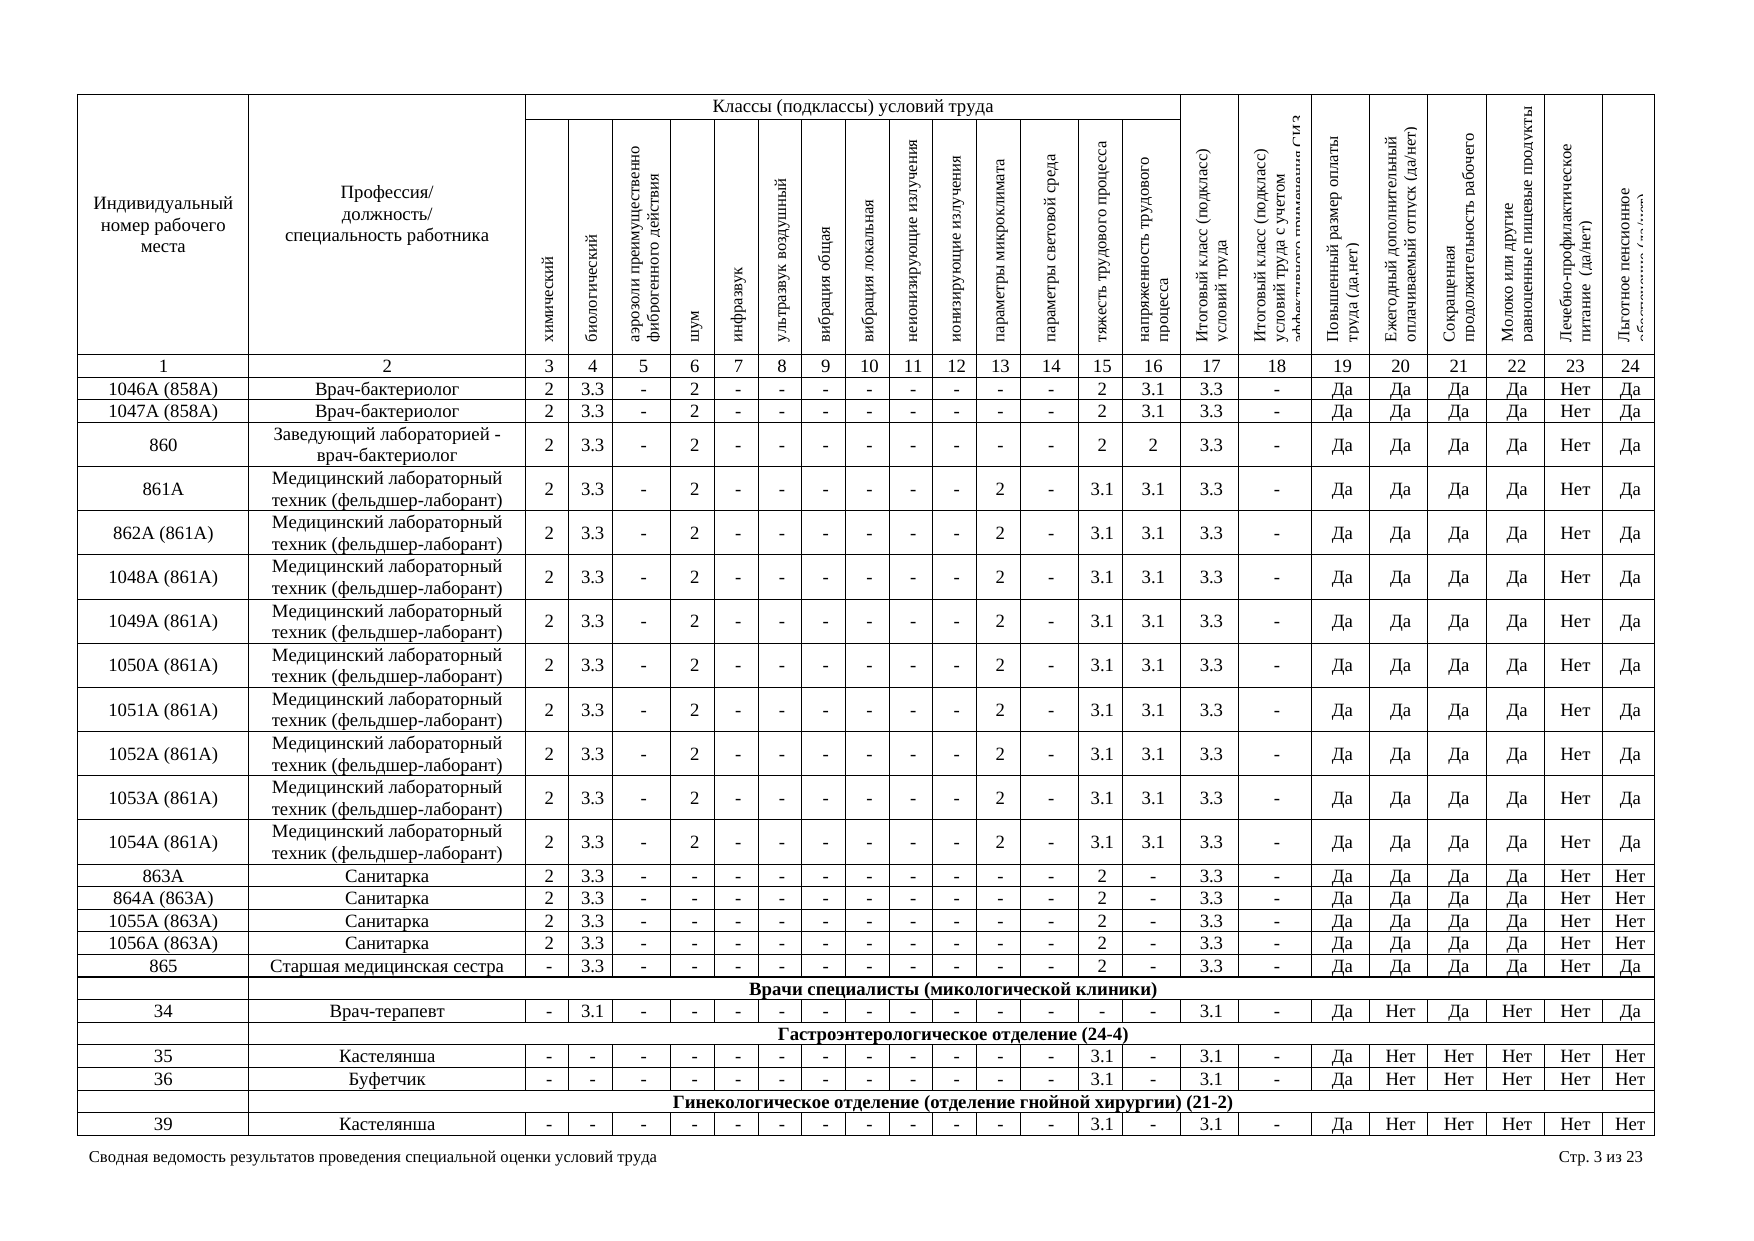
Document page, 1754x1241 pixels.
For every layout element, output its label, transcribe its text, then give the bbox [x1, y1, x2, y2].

table_cell Нет [1545, 600, 1602, 643]
table_cell Да [1428, 644, 1486, 687]
table_cell - [977, 1068, 1020, 1089]
table_cell 2 [1079, 865, 1122, 886]
table_cell Нет [1545, 1113, 1602, 1135]
table_cell - [715, 378, 758, 399]
table_cell Да [1428, 467, 1486, 510]
table_cell - [977, 1113, 1020, 1135]
table_cell 1051А (861А) [78, 688, 248, 731]
table_cell Да [1312, 732, 1369, 775]
table_cell - [671, 1045, 714, 1067]
table_cell - [671, 887, 714, 909]
table_cell - [890, 865, 932, 886]
table_header Профессия/ должность/ специальность работника [249, 95, 525, 354]
table_cell - [890, 555, 932, 598]
table_cell 2 [1079, 423, 1122, 466]
table_cell Да [1428, 932, 1486, 954]
table_cell 34 [78, 1000, 248, 1022]
table_cell - [846, 600, 889, 643]
table_cell Да [1603, 600, 1654, 643]
table_cell - [802, 932, 845, 954]
table_cell - [613, 1068, 670, 1089]
table_cell Да [1370, 910, 1427, 931]
table_cell - [933, 932, 976, 954]
table_cell Нет [1545, 887, 1602, 909]
table_cell 7 [715, 355, 758, 377]
table_cell - [846, 511, 889, 554]
table_cell - [613, 378, 670, 399]
table_cell 2 [977, 467, 1020, 510]
table_cell 3.3 [569, 776, 612, 819]
table_cell 23 [1545, 355, 1602, 377]
table_cell 2 [526, 600, 568, 643]
table_cell 2 [977, 555, 1020, 598]
table_cell 863А [78, 865, 248, 886]
table_cell Да [1370, 887, 1427, 909]
table_cell - [671, 1000, 714, 1022]
table_cell - [1123, 1113, 1180, 1135]
table_cell - [1021, 1000, 1078, 1022]
table_cell 13 [977, 355, 1020, 377]
table_cell Да [1312, 511, 1369, 554]
table_cell Нет [1545, 1045, 1602, 1067]
table_cell 2 [671, 688, 714, 731]
table_cell Да [1312, 932, 1369, 954]
table_cell - [1021, 820, 1078, 863]
table_cell - [759, 1113, 801, 1135]
table_cell Медицинский лабораторный техник (фельдшер-лаборант) [249, 644, 525, 687]
table_cell 15 [1079, 355, 1122, 377]
table_cell - [613, 467, 670, 510]
table_cell Нет [1545, 378, 1602, 399]
table_cell - [613, 644, 670, 687]
table_cell тяжесть трудового процесса [1079, 120, 1122, 354]
table_cell Нет [1545, 910, 1602, 931]
table_cell - [715, 600, 758, 643]
table_cell 3.3 [1181, 887, 1238, 909]
table_cell - [1123, 887, 1180, 909]
table_cell - [802, 865, 845, 886]
table_cell Нет [1603, 887, 1654, 909]
table_cell Кастелянша [249, 1045, 525, 1067]
table_cell 2 [977, 732, 1020, 775]
table_cell Да [1370, 820, 1427, 863]
table_cell Нет [1545, 644, 1602, 687]
table_cell 3.1 [1079, 511, 1122, 554]
table_cell - [1021, 555, 1078, 598]
table_cell Да [1487, 423, 1544, 466]
table_cell - [933, 600, 976, 643]
table_cell Нет [1545, 467, 1602, 510]
table_cell 3.1 [1123, 400, 1180, 422]
table_cell - [977, 932, 1020, 954]
table_cell Нет [1545, 555, 1602, 598]
table_cell 3.3 [1181, 600, 1238, 643]
table_cell - [1239, 732, 1311, 775]
table_cell Да [1603, 555, 1654, 598]
table_cell - [715, 644, 758, 687]
table_cell Нет [1545, 511, 1602, 554]
table_cell Да [1312, 378, 1369, 399]
table_cell - [802, 955, 845, 976]
table_cell - [933, 688, 976, 731]
table_cell - [715, 1045, 758, 1067]
table_cell Да [1428, 732, 1486, 775]
table_cell 2 [526, 400, 568, 422]
table_cell 3.1 [1181, 1045, 1238, 1067]
table_cell - [846, 1045, 889, 1067]
table_cell 3.1 [1123, 644, 1180, 687]
table_cell 21 [1428, 355, 1486, 377]
table_cell Да [1487, 467, 1544, 510]
table_cell Нет [1545, 932, 1602, 954]
table_cell Да [1428, 776, 1486, 819]
table_cell - [613, 1113, 670, 1135]
table_cell 2 [977, 688, 1020, 731]
table_cell 18 [1239, 355, 1311, 377]
table_cell 2 [977, 776, 1020, 819]
table_cell Да [1428, 820, 1486, 863]
table_cell 3.3 [569, 865, 612, 886]
table_cell - [890, 1000, 932, 1022]
table_cell Да [1312, 887, 1369, 909]
table_cell 2 [671, 600, 714, 643]
table_cell Да [1487, 400, 1544, 422]
table_cell 3.1 [1123, 688, 1180, 731]
table_cell - [1123, 932, 1180, 954]
table_cell Да [1312, 600, 1369, 643]
table_cell 860 [78, 423, 248, 466]
table_cell 2 [671, 776, 714, 819]
table_cell Да [1487, 555, 1544, 598]
table_cell 2 [671, 400, 714, 422]
table_cell Да [1312, 820, 1369, 863]
table_cell 3.3 [1181, 511, 1238, 554]
table_cell 3.1 [1079, 732, 1122, 775]
table_cell - [977, 423, 1020, 466]
table_cell - [846, 688, 889, 731]
table_cell - [890, 932, 932, 954]
table_cell Нет [1487, 1000, 1544, 1022]
table_cell 3.1 [1181, 1113, 1238, 1135]
table_cell 3.3 [569, 932, 612, 954]
table_cell - [846, 732, 889, 775]
table_cell 3.1 [1079, 776, 1122, 819]
table_cell Да [1370, 378, 1427, 399]
table_cell Нет [1545, 865, 1602, 886]
table_cell Да [1428, 600, 1486, 643]
table_cell - [933, 732, 976, 775]
table_cell 2 [671, 511, 714, 554]
table_cell - [802, 1113, 845, 1135]
table_cell 3.3 [1181, 865, 1238, 886]
table_cell 3.1 [1079, 1045, 1122, 1067]
table_cell - [613, 688, 670, 731]
table_cell - [759, 400, 801, 422]
table_cell - [613, 423, 670, 466]
table_cell 3.1 [1123, 776, 1180, 819]
table_cell - [846, 400, 889, 422]
table_cell 3.1 [1079, 688, 1122, 731]
table_cell 3.3 [569, 555, 612, 598]
table_cell - [977, 955, 1020, 976]
table_cell инфразвук [715, 120, 758, 354]
table_cell - [846, 1113, 889, 1135]
table_cell - [759, 467, 801, 510]
table_cell 2 [671, 378, 714, 399]
table_cell Буфетчик [249, 1068, 525, 1089]
table_cell - [1239, 467, 1311, 510]
table_cell - [1021, 776, 1078, 819]
table_cell Нет [1545, 776, 1602, 819]
table_cell 3.1 [1079, 820, 1122, 863]
table_cell - [759, 776, 801, 819]
table_cell 3.1 [1181, 1000, 1238, 1022]
table_cell - [977, 887, 1020, 909]
table_cell 3.3 [569, 887, 612, 909]
table_cell - [1239, 555, 1311, 598]
table_cell - [1239, 820, 1311, 863]
table_cell - [569, 1113, 612, 1135]
table_cell Нет [1545, 955, 1602, 976]
table_cell - [613, 511, 670, 554]
table_cell Да [1603, 732, 1654, 775]
table_cell 3.1 [1079, 600, 1122, 643]
table_cell Да [1603, 820, 1654, 863]
table_cell 2 [1079, 887, 1122, 909]
table_cell 2 [1079, 910, 1122, 931]
table_cell Нет [1603, 932, 1654, 954]
table_header Молоко или другие равноценные пищевые продукты (да/нет) [1487, 95, 1544, 354]
table_cell Да [1603, 1000, 1654, 1022]
table_cell 1046А (858А) [78, 378, 248, 399]
table_cell - [846, 423, 889, 466]
table_cell Да [1370, 644, 1427, 687]
table_cell - [759, 511, 801, 554]
table_cell - [526, 1113, 568, 1135]
table_cell Да [1370, 865, 1427, 886]
table_cell - [759, 955, 801, 976]
table_cell - [1021, 910, 1078, 931]
table_cell 6 [671, 355, 714, 377]
table_cell Да [1428, 955, 1486, 976]
table_cell - [933, 776, 976, 819]
table_cell - [890, 820, 932, 863]
table_cell 3.3 [569, 688, 612, 731]
table_cell 3.3 [569, 644, 612, 687]
table_cell - [715, 887, 758, 909]
table_cell 3.1 [1181, 1068, 1238, 1089]
table_cell - [1021, 865, 1078, 886]
table_cell Да [1312, 1113, 1369, 1135]
table_cell - [1239, 378, 1311, 399]
table_cell - [1021, 955, 1078, 976]
table_cell - [890, 400, 932, 422]
table_cell 3.1 [1123, 732, 1180, 775]
table_cell 2 [1079, 378, 1122, 399]
table_cell - [1021, 378, 1078, 399]
table_cell 2 [977, 644, 1020, 687]
table_cell химический [526, 120, 568, 354]
table_cell - [1021, 423, 1078, 466]
table_cell Да [1428, 378, 1486, 399]
table_cell - [802, 555, 845, 598]
table_cell 3.3 [1181, 732, 1238, 775]
table_cell - [890, 1068, 932, 1089]
table_cell - [1021, 400, 1078, 422]
table_cell 3.3 [1181, 467, 1238, 510]
table_cell - [526, 1000, 568, 1022]
table_cell - [613, 732, 670, 775]
table_cell - [890, 955, 932, 976]
table_cell - [890, 423, 932, 466]
table_cell 1048А (861А) [78, 555, 248, 598]
table_cell Нет [1603, 910, 1654, 931]
table_cell ультразвук воздушный [759, 120, 801, 354]
table_cell - [759, 732, 801, 775]
table_cell 22 [1487, 355, 1544, 377]
table_cell Да [1603, 688, 1654, 731]
table_cell Да [1370, 776, 1427, 819]
table_cell 3.3 [569, 955, 612, 976]
table_cell 1053А (861А) [78, 776, 248, 819]
table_cell - [846, 1000, 889, 1022]
table_cell Да [1487, 932, 1544, 954]
table_cell Медицинский лабораторный техник (фельдшер-лаборант) [249, 555, 525, 598]
table_cell Да [1312, 644, 1369, 687]
table_header Итоговый класс (подкласс) условий труда с учетом эффективного применения СИЗ [1239, 95, 1311, 354]
table_cell - [613, 600, 670, 643]
table_cell - [977, 400, 1020, 422]
table_cell 2 [526, 732, 568, 775]
table_cell Да [1487, 511, 1544, 554]
table_cell 865 [78, 955, 248, 976]
table_cell 19 [1312, 355, 1369, 377]
table_cell Да [1370, 955, 1427, 976]
table_cell 861А [78, 467, 248, 510]
table_cell - [715, 467, 758, 510]
table_cell - [802, 1000, 845, 1022]
table_cell 3.3 [569, 820, 612, 863]
table_cell 3.3 [569, 400, 612, 422]
table_cell Врач-бактериолог [249, 400, 525, 422]
table_cell - [1239, 776, 1311, 819]
table_cell - [1021, 1045, 1078, 1067]
table_cell 3.3 [1181, 555, 1238, 598]
table_cell - [890, 776, 932, 819]
table_cell 2 [249, 355, 525, 377]
table_cell - [977, 910, 1020, 931]
table_cell 3.1 [1123, 555, 1180, 598]
table_cell - [1021, 644, 1078, 687]
table_cell Да [1312, 955, 1369, 976]
table_cell - [802, 732, 845, 775]
table_cell - [933, 378, 976, 399]
table_cell - [1239, 910, 1311, 931]
table_header Лечебно-профилактическое питание (да/нет) [1545, 95, 1602, 354]
table_cell 2 [526, 555, 568, 598]
table_cell Гинекологическое отделение (отделение гнойной хирургии) (21-2) [249, 1091, 1654, 1112]
table_cell Медицинский лабораторный техник (фельдшер-лаборант) [249, 467, 525, 510]
table_cell Нет [1545, 1068, 1602, 1089]
table_cell Да [1428, 688, 1486, 731]
table_cell 3.3 [1181, 423, 1238, 466]
table_cell Медицинский лабораторный техник (фельдшер-лаборант) [249, 511, 525, 554]
table_cell Санитарка [249, 865, 525, 886]
table_cell - [1021, 1068, 1078, 1089]
table_cell - [977, 1045, 1020, 1067]
table_cell Нет [1428, 1045, 1486, 1067]
table_cell Санитарка [249, 910, 525, 931]
table_cell - [1239, 688, 1311, 731]
table_header Классы (подклассы) условий труда [526, 95, 1180, 119]
table_cell - [715, 400, 758, 422]
table_cell - [613, 820, 670, 863]
table_cell Нет [1428, 1113, 1486, 1135]
table_cell - [759, 932, 801, 954]
table_cell 35 [78, 1045, 248, 1067]
table_cell - [671, 1068, 714, 1089]
table_cell - [715, 932, 758, 954]
table_cell 2 [526, 511, 568, 554]
table_cell 2 [526, 865, 568, 886]
table_cell - [715, 865, 758, 886]
table_cell 2 [977, 600, 1020, 643]
table_cell - [613, 400, 670, 422]
table_cell 24 [1603, 355, 1654, 377]
table_cell 2 [671, 644, 714, 687]
table_cell - [715, 910, 758, 931]
table_cell 2 [977, 820, 1020, 863]
table_cell - [933, 555, 976, 598]
table_cell 3 [526, 355, 568, 377]
table_cell - [715, 955, 758, 976]
table_cell - [802, 910, 845, 931]
table_cell - [715, 1113, 758, 1135]
table_cell Да [1603, 644, 1654, 687]
table_cell - [890, 1113, 932, 1135]
table_cell Врачи специалисты (микологической клиники) [249, 978, 1654, 999]
table_cell Медицинский лабораторный техник (фельдшер-лаборант) [249, 688, 525, 731]
table_cell 3.1 [1123, 600, 1180, 643]
table_cell Заведующий лабораторией - врач-бактериолог [249, 423, 525, 466]
table_cell - [1021, 688, 1078, 731]
table_cell Да [1428, 1000, 1486, 1022]
table_cell 2 [526, 932, 568, 954]
table_cell 2 [526, 467, 568, 510]
table_cell 2 [671, 467, 714, 510]
table_cell - [933, 910, 976, 931]
table_cell Да [1312, 910, 1369, 931]
table_cell 3.3 [1181, 955, 1238, 976]
table_cell Нет [1545, 400, 1602, 422]
table_cell Да [1487, 776, 1544, 819]
table_cell 2 [671, 820, 714, 863]
table_cell Гастроэнтерологическое отделение (24-4) [249, 1023, 1654, 1044]
table_cell - [933, 887, 976, 909]
table_cell 1049А (861А) [78, 600, 248, 643]
table_cell Да [1603, 423, 1654, 466]
table_cell 8 [759, 355, 801, 377]
table_cell Да [1428, 400, 1486, 422]
table_cell Да [1487, 955, 1544, 976]
table_cell - [1239, 511, 1311, 554]
table_cell 2 [1079, 932, 1122, 954]
table_cell Медицинский лабораторный техник (фельдшер-лаборант) [249, 820, 525, 863]
table_cell - [933, 955, 976, 976]
table_cell [78, 1023, 248, 1044]
table_cell 1055А (863А) [78, 910, 248, 931]
table_cell 3.3 [1181, 378, 1238, 399]
table_cell 3.3 [1181, 932, 1238, 954]
table_cell вибрация локальная [846, 120, 889, 354]
table_cell 3.3 [569, 378, 612, 399]
table_cell - [759, 865, 801, 886]
table_cell - [715, 688, 758, 731]
table_header Повышенный размер оплаты труда (да,нет) [1312, 95, 1369, 354]
table_cell - [933, 1113, 976, 1135]
table_cell - [759, 1000, 801, 1022]
table_cell Да [1428, 423, 1486, 466]
table_cell Да [1370, 467, 1427, 510]
table_cell 3.3 [1181, 400, 1238, 422]
table_cell Нет [1487, 1045, 1544, 1067]
table_cell 2 [671, 732, 714, 775]
table_cell Старшая медицинская сестра [249, 955, 525, 976]
table_cell - [1021, 732, 1078, 775]
table_cell Врач-бактериолог [249, 378, 525, 399]
table_cell - [1123, 955, 1180, 976]
table_cell Да [1312, 1000, 1369, 1022]
table_cell Да [1312, 423, 1369, 466]
table_cell - [977, 1000, 1020, 1022]
table_cell [78, 1091, 248, 1112]
table_cell - [802, 378, 845, 399]
table_cell - [1021, 1113, 1078, 1135]
table_cell - [802, 820, 845, 863]
table_cell - [759, 423, 801, 466]
table_cell Да [1487, 887, 1544, 909]
table_cell 12 [933, 355, 976, 377]
table_cell - [1021, 467, 1078, 510]
table_cell - [613, 776, 670, 819]
table_cell - [802, 423, 845, 466]
table_cell Да [1428, 865, 1486, 886]
table_cell - [613, 1045, 670, 1067]
table_cell 862А (861А) [78, 511, 248, 554]
table_cell 1054А (861А) [78, 820, 248, 863]
table_cell - [759, 820, 801, 863]
table_cell 1047А (858А) [78, 400, 248, 422]
table_cell шум [671, 120, 714, 354]
table_cell - [613, 910, 670, 931]
table_cell биологический [569, 120, 612, 354]
table_cell Врач-терапевт [249, 1000, 525, 1022]
table_cell - [1239, 423, 1311, 466]
table_cell Да [1603, 776, 1654, 819]
table_cell Да [1428, 511, 1486, 554]
table_cell 3.1 [1123, 511, 1180, 554]
table_cell - [890, 600, 932, 643]
table_cell - [759, 378, 801, 399]
table_cell Нет [1370, 1000, 1427, 1022]
table_cell Нет [1545, 423, 1602, 466]
table_cell - [526, 955, 568, 976]
table_cell Да [1487, 820, 1544, 863]
table_cell - [890, 732, 932, 775]
table_cell - [1021, 932, 1078, 954]
table_cell - [1239, 1113, 1311, 1135]
table_header Индивидуальный номер рабочего места [78, 95, 248, 354]
table_cell - [977, 865, 1020, 886]
table_cell Медицинский лабораторный техник (фельдшер-лаборант) [249, 776, 525, 819]
table_cell 1056А (863А) [78, 932, 248, 954]
table_cell - [1239, 887, 1311, 909]
table_cell - [613, 865, 670, 886]
table_cell - [890, 378, 932, 399]
table_cell Нет [1428, 1068, 1486, 1089]
table_cell - [1123, 1045, 1180, 1067]
table_cell - [1123, 865, 1180, 886]
table_cell 39 [78, 1113, 248, 1135]
table_cell параметры микроклимата [977, 120, 1020, 354]
table_cell - [846, 820, 889, 863]
table_cell - [1239, 644, 1311, 687]
table_cell Нет [1370, 1068, 1427, 1089]
table_cell - [977, 378, 1020, 399]
table_cell - [759, 1045, 801, 1067]
table_cell 2 [526, 378, 568, 399]
table_cell - [802, 688, 845, 731]
table_cell Нет [1370, 1045, 1427, 1067]
table_cell - [526, 1045, 568, 1067]
table_cell Да [1487, 688, 1544, 731]
table_cell - [802, 400, 845, 422]
table_cell Нет [1487, 1068, 1544, 1089]
table_cell - [933, 423, 976, 466]
table_cell - [715, 423, 758, 466]
table_cell Санитарка [249, 887, 525, 909]
table_cell - [933, 400, 976, 422]
table_cell Да [1312, 555, 1369, 598]
table_cell - [1239, 955, 1311, 976]
table_cell Да [1370, 600, 1427, 643]
table_cell - [890, 467, 932, 510]
table_cell Нет [1603, 865, 1654, 886]
table_cell 2 [526, 776, 568, 819]
table_cell Да [1428, 555, 1486, 598]
table_cell Да [1603, 511, 1654, 554]
table_cell 2 [526, 887, 568, 909]
table_header Итоговый класс (подкласс) условий труда [1181, 95, 1238, 354]
table_cell 3.3 [1181, 688, 1238, 731]
table_cell Да [1603, 378, 1654, 399]
table_cell - [715, 1068, 758, 1089]
table_cell - [613, 932, 670, 954]
table_cell - [715, 732, 758, 775]
table_cell - [759, 688, 801, 731]
table_cell - [613, 887, 670, 909]
table_cell - [671, 955, 714, 976]
table_cell 3.1 [1079, 1113, 1122, 1135]
table_cell 5 [613, 355, 670, 377]
table_cell Да [1312, 467, 1369, 510]
table_cell 3.1 [569, 1000, 612, 1022]
table_cell - [890, 644, 932, 687]
table_cell - [759, 644, 801, 687]
table_cell 2 [526, 820, 568, 863]
table_cell 2 [1079, 400, 1122, 422]
table_cell Да [1603, 467, 1654, 510]
table_cell Да [1487, 644, 1544, 687]
table_cell 2 [526, 644, 568, 687]
table_cell 2 [526, 423, 568, 466]
table_cell 2 [1079, 955, 1122, 976]
table_cell - [846, 555, 889, 598]
table_cell - [759, 555, 801, 598]
table_cell 3.3 [569, 910, 612, 931]
table_cell - [613, 955, 670, 976]
table_cell - [933, 820, 976, 863]
table_cell 3.3 [569, 467, 612, 510]
table_cell - [890, 511, 932, 554]
table_cell Да [1428, 910, 1486, 931]
table_cell Нет [1603, 1045, 1654, 1067]
table_cell 3.3 [569, 732, 612, 775]
table_cell 11 [890, 355, 932, 377]
table_cell - [1239, 1000, 1311, 1022]
table_header Льготное пенсионное обеспечение (да/нет) [1603, 95, 1654, 354]
table_cell - [846, 932, 889, 954]
table_cell Да [1487, 600, 1544, 643]
table_cell - [802, 467, 845, 510]
table_cell Да [1312, 1045, 1369, 1067]
table_cell Нет [1370, 1113, 1427, 1135]
table_cell - [1239, 865, 1311, 886]
table_cell - [759, 887, 801, 909]
table_cell - [759, 600, 801, 643]
table_cell 3.3 [569, 423, 612, 466]
table_cell - [802, 1068, 845, 1089]
table_cell - [759, 910, 801, 931]
table_cell Нет [1545, 1000, 1602, 1022]
table_cell - [526, 1068, 568, 1089]
table_cell - [933, 511, 976, 554]
table_cell 1052А (861А) [78, 732, 248, 775]
table_cell - [1239, 400, 1311, 422]
table_cell - [933, 644, 976, 687]
table_cell 3.1 [1123, 820, 1180, 863]
table_cell Нет [1545, 732, 1602, 775]
table_cell 2 [977, 511, 1020, 554]
table_cell - [846, 955, 889, 976]
table_cell Да [1487, 732, 1544, 775]
table_cell - [1123, 1068, 1180, 1089]
table_cell - [715, 820, 758, 863]
table_cell Да [1312, 400, 1369, 422]
table_cell - [802, 887, 845, 909]
table_cell Да [1312, 865, 1369, 886]
table_cell - [933, 1068, 976, 1089]
table_cell - [1021, 511, 1078, 554]
table_cell 4 [569, 355, 612, 377]
table_cell 3.3 [1181, 644, 1238, 687]
table_cell Кастелянша [249, 1113, 525, 1135]
table_cell - [890, 887, 932, 909]
table_cell - [933, 1000, 976, 1022]
table_cell Да [1603, 400, 1654, 422]
table_cell 9 [802, 355, 845, 377]
table_cell Да [1312, 1068, 1369, 1089]
table_cell 3.1 [1079, 1068, 1122, 1089]
table_cell - [1021, 887, 1078, 909]
table_cell Да [1428, 887, 1486, 909]
table_cell Медицинский лабораторный техник (фельдшер-лаборант) [249, 600, 525, 643]
table_cell - [1239, 1068, 1311, 1089]
table_cell - [890, 910, 932, 931]
table_cell - [671, 1113, 714, 1135]
table_cell - [846, 887, 889, 909]
table_cell - [569, 1068, 612, 1089]
table_cell Да [1370, 732, 1427, 775]
table_cell Да [1370, 932, 1427, 954]
table_cell 16 [1123, 355, 1180, 377]
table_cell - [802, 511, 845, 554]
table_cell - [671, 865, 714, 886]
table_cell Да [1487, 910, 1544, 931]
table_cell 1 [78, 355, 248, 377]
table_cell Да [1370, 688, 1427, 731]
table_cell 3.1 [1079, 555, 1122, 598]
table_cell Да [1370, 400, 1427, 422]
table_cell - [933, 467, 976, 510]
table_cell 3.1 [1123, 467, 1180, 510]
table_cell [78, 978, 248, 999]
table_cell Нет [1487, 1113, 1544, 1135]
table_cell - [715, 776, 758, 819]
table_cell - [846, 865, 889, 886]
table_cell напряженность трудового процесса [1123, 120, 1180, 354]
table_cell - [613, 555, 670, 598]
table_cell 17 [1181, 355, 1238, 377]
table_cell 3.3 [1181, 776, 1238, 819]
table_cell - [846, 467, 889, 510]
table_cell 864А (863А) [78, 887, 248, 909]
table_cell 36 [78, 1068, 248, 1089]
table_cell Медицинский лабораторный техник (фельдшер-лаборант) [249, 732, 525, 775]
table_cell Да [1370, 511, 1427, 554]
table_cell 1050А (861А) [78, 644, 248, 687]
table_cell - [671, 932, 714, 954]
table_cell Да [1487, 378, 1544, 399]
table_cell - [846, 644, 889, 687]
table_cell - [802, 776, 845, 819]
table_cell Санитарка [249, 932, 525, 954]
table_cell - [715, 555, 758, 598]
table_cell 3.3 [1181, 820, 1238, 863]
table_cell - [890, 1045, 932, 1067]
table_cell аэрозоли преимущественно фиброгенного действия [613, 120, 670, 354]
table_cell - [846, 776, 889, 819]
table_cell 2 [671, 423, 714, 466]
table_header Сокращенная продолжительность рабочего времени (да/нет) [1428, 95, 1486, 354]
table_cell - [1239, 1045, 1311, 1067]
table_cell параметры световой среда [1021, 120, 1078, 354]
table_cell - [846, 378, 889, 399]
table_cell - [715, 511, 758, 554]
table_cell - [1239, 932, 1311, 954]
table_cell - [613, 1000, 670, 1022]
table_cell Нет [1603, 1068, 1654, 1089]
table_cell - [933, 865, 976, 886]
table_cell Да [1370, 555, 1427, 598]
table_cell 2 [526, 910, 568, 931]
table_cell 2 [671, 555, 714, 598]
table_header Ежегодный дополнительный оплачиваемый отпуск (да/нет) [1370, 95, 1427, 354]
table_cell - [802, 644, 845, 687]
table_cell 14 [1021, 355, 1078, 377]
table_cell 3.1 [1079, 644, 1122, 687]
table_cell - [802, 600, 845, 643]
table_cell - [1239, 600, 1311, 643]
table_cell ионизирующие излучения [933, 120, 976, 354]
table_cell - [933, 1045, 976, 1067]
table_cell 3.1 [1123, 378, 1180, 399]
table_cell неионизирующие излучения [890, 120, 932, 354]
table_cell - [569, 1045, 612, 1067]
table_cell - [1123, 910, 1180, 931]
table_cell вибрация общая [802, 120, 845, 354]
table_cell Нет [1545, 688, 1602, 731]
table_cell 3.3 [569, 511, 612, 554]
table_cell Да [1312, 688, 1369, 731]
table_cell Да [1312, 776, 1369, 819]
table_cell 3.1 [1079, 467, 1122, 510]
table_cell - [1123, 1000, 1180, 1022]
table_cell 3.3 [1181, 910, 1238, 931]
table_cell Да [1487, 865, 1544, 886]
table_cell 2 [1123, 423, 1180, 466]
table_cell - [1079, 1000, 1122, 1022]
table_cell - [1021, 600, 1078, 643]
table_cell - [890, 688, 932, 731]
table_cell Нет [1603, 1113, 1654, 1135]
table_cell Да [1603, 955, 1654, 976]
table_cell Нет [1545, 820, 1602, 863]
table_cell 3.3 [569, 600, 612, 643]
table_cell - [846, 910, 889, 931]
table_cell 2 [526, 688, 568, 731]
table_cell Да [1370, 423, 1427, 466]
table_cell 10 [846, 355, 889, 377]
table_cell - [846, 1068, 889, 1089]
table_cell - [671, 910, 714, 931]
table_cell - [715, 1000, 758, 1022]
table_cell - [802, 1045, 845, 1067]
table_cell 20 [1370, 355, 1427, 377]
table_cell - [759, 1068, 801, 1089]
